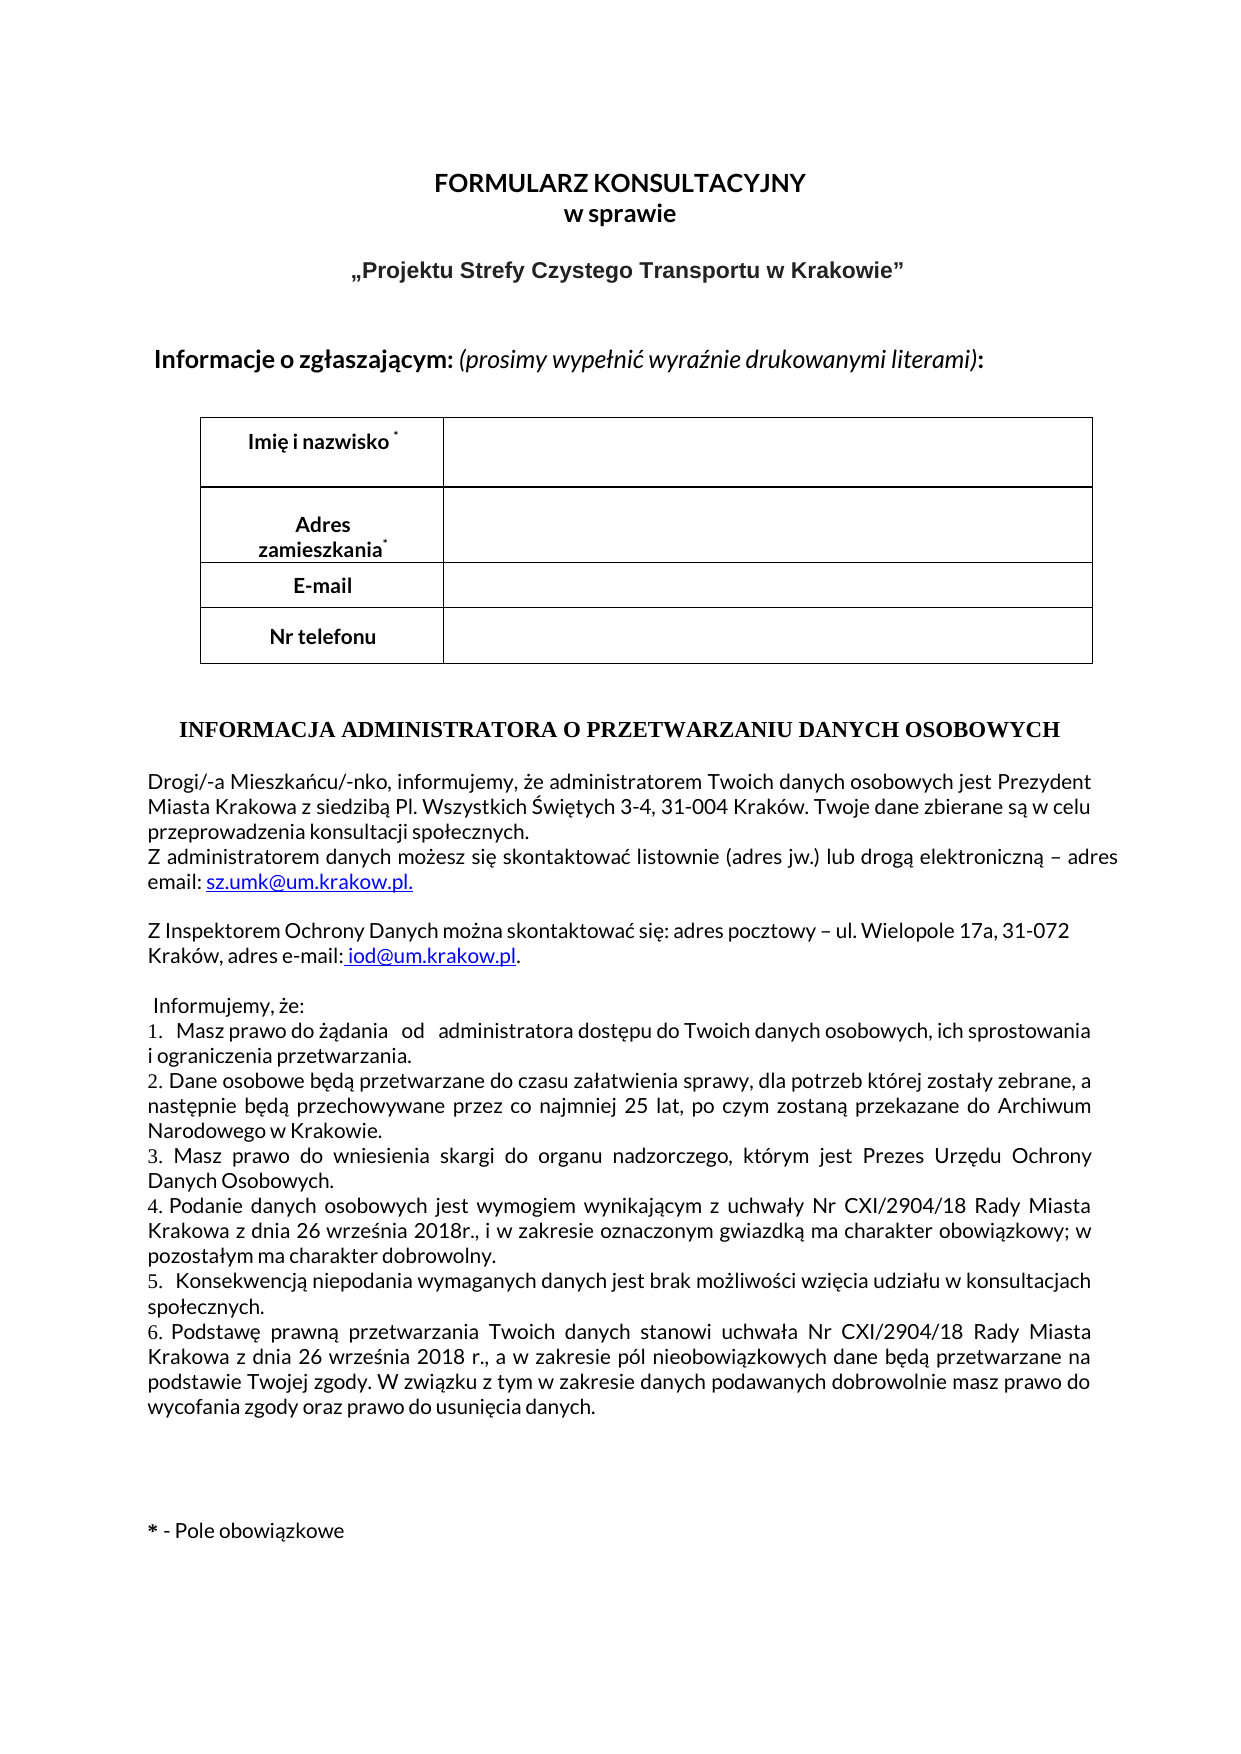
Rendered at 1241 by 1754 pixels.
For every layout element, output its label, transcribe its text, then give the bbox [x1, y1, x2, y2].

text Informacje o zgłaszającym: (prosimy wypełnić wyraźnie drukowanymi literami): [154, 344, 1119, 374]
list Masz prawo do wniesienia skargi do organu nadzorczego, którym jest Prezes Urzędu Ochrony Danych Osobowych. [147, 1143, 1093, 1193]
table_header [444, 418, 1092, 486]
text Informujemy, że: [153, 993, 1119, 1018]
list Podanie danych osobowych jest wymogiem wynikającym z uchwały Nr CXI/2904/18 Rady Miasta Krakowa z dnia 26 września 2018r., i w zakresie oznaczonym gwiazdką ma charakter obowiązkowy; w pozostałym ma charakter dobrowolny. [147, 1193, 1092, 1268]
table_cell [444, 608, 1092, 662]
text w sprawie [391, 197, 848, 227]
text Z administratorem danych możesz się skontaktować listownie (adres jw.) lub drogą elektroniczną – adres email: sz.umk@um.krakow.pl. [147, 844, 1119, 894]
table_cell [444, 563, 1092, 607]
list Konsekwencją niepodania wymaganych danych jest brak możliwości wzięcia udziału w konsultacjach społecznych. [147, 1268, 1093, 1318]
text Drogi/-a Mieszkańcu/-nko, informujemy, że administratorem Twoich danych osobowych jest Prezydent Miasta Krakowa z siedzibą Pl. Wszystkich Świętych 3-4, 31-004 Kraków. Twoje dane zbierane są w celu przeprowadzenia konsultacji społecznych. [147, 769, 1093, 844]
table_cell E-mail [201, 563, 443, 607]
list - Pole obowiązkowe [147, 1518, 1119, 1543]
table_cell [444, 488, 1092, 562]
table_header Imię i nazwisko * [201, 418, 443, 486]
subtitle FORMULARZ KONSULTACYJNY [391, 167, 848, 197]
text „Projektu Strefy Czystego Transportu w Krakowie” [135, 257, 1119, 284]
list Dane osobowe będą przetwarzane do czasu załatwienia sprawy, dla potrzeb której zostały zebrane, a następnie będą przechowywane przez co najmniej 25 lat, po czym zostaną przekazane do Archiwum Narodowego w Krakowie. [147, 1068, 1093, 1143]
table_cell Nr telefonu [201, 608, 443, 662]
text Z Inspektorem Ochrony Danych można skontaktować się: adres pocztowy – ul. Wielopole 17a, 31-072 Kraków, adres e-mail: iod@um.krakow.pl. [147, 918, 1119, 968]
table_cell Adres zamieszkania* [201, 488, 443, 562]
text INFORMACJA ADMINISTRATORA O PRZETWARZANIU DANYCH OSOBOWYCH [179, 716, 1119, 742]
list Podstawę prawną przetwarzania Twoich danych stanowi uchwała Nr CXI/2904/18 Rady Miasta Krakowa z dnia 26 września 2018 r., a w zakresie pól nieobowiązkowych dane będą przetwarzane na podstawie Twojej zgody. W związku z tym w zakresie danych podawanych dobrowolnie masz prawo do wycofania zgody oraz prawo do usunięcia danych. [147, 1318, 1093, 1419]
list Masz prawo do żądania od administratora dostępu do Twoich danych osobowych, ich sprostowania i ograniczenia przetwarzania. [147, 1018, 1092, 1068]
